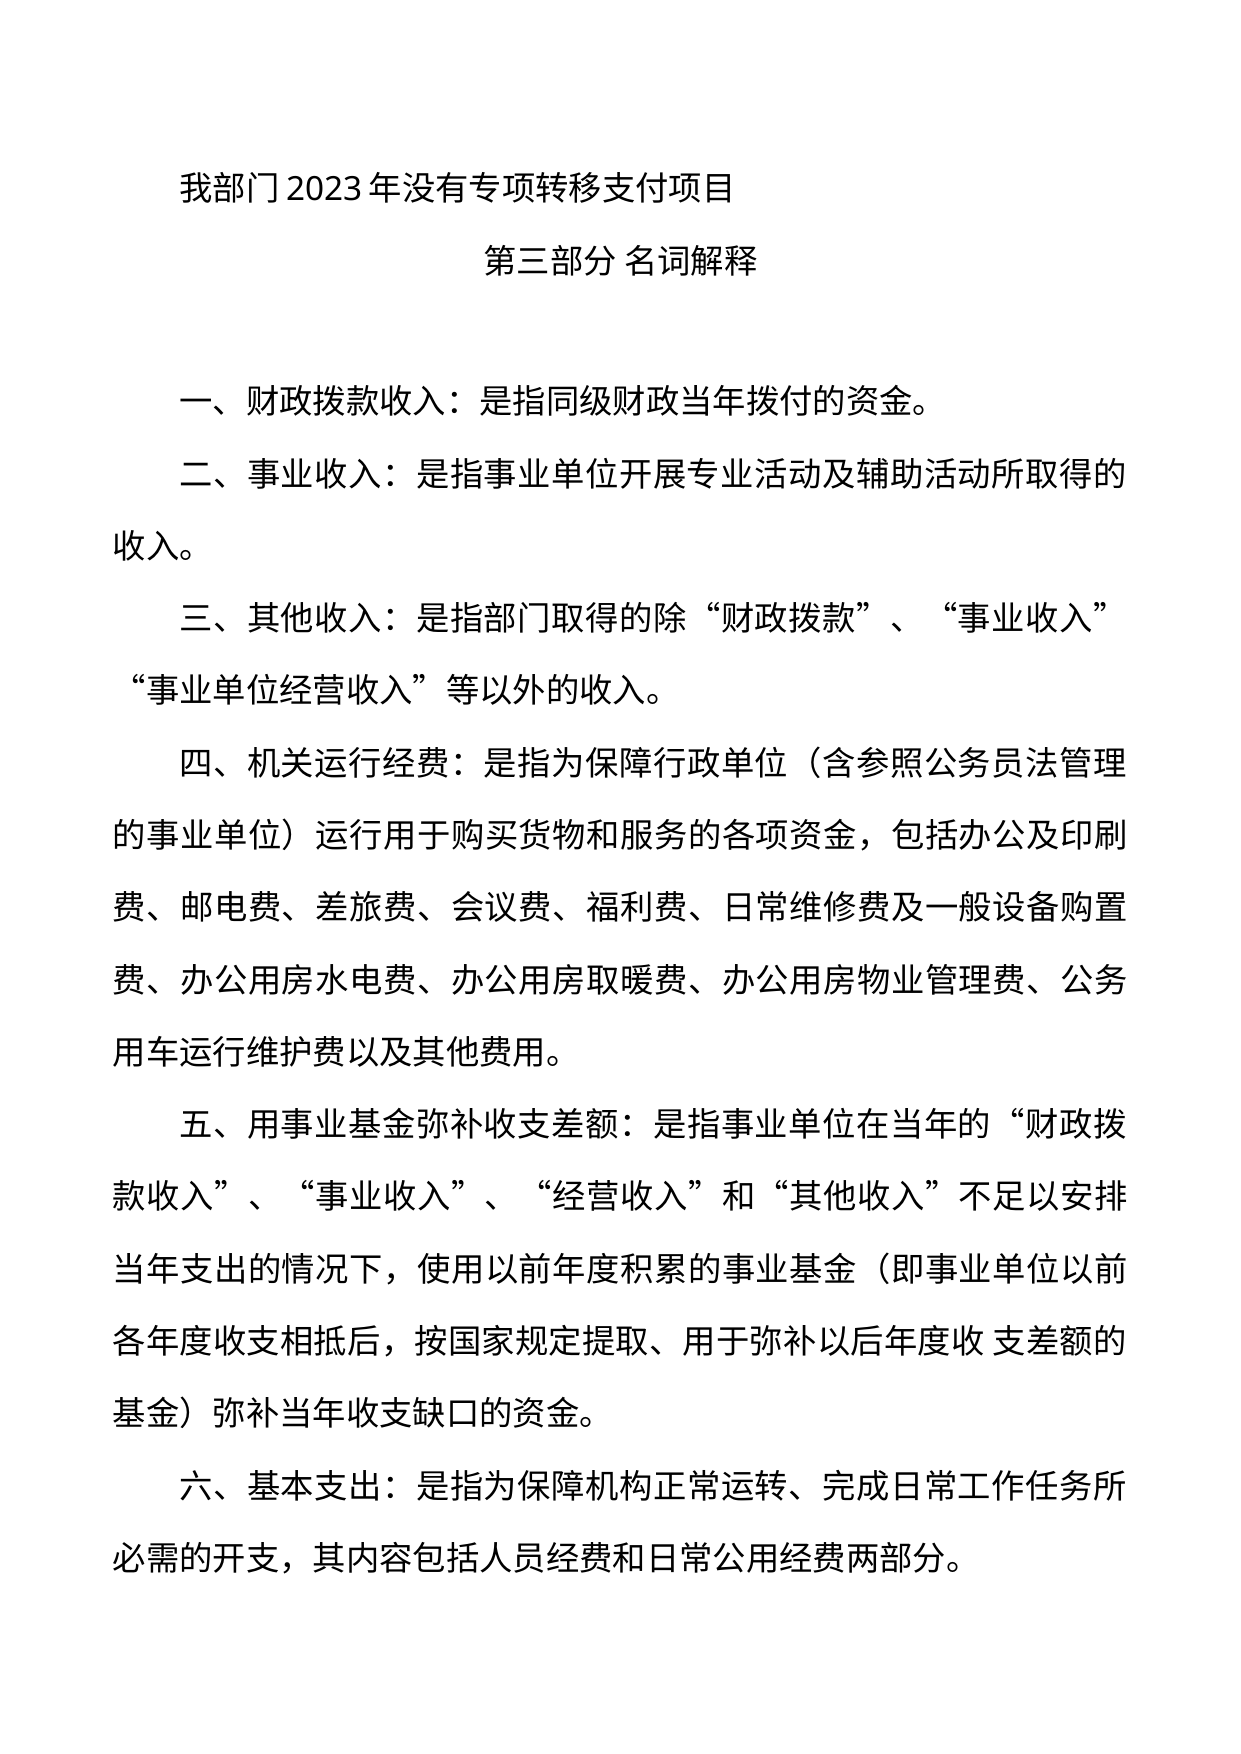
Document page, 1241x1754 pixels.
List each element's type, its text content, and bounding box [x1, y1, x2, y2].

text 我部门2023年没有专项转移支付项目 [112, 162, 1128, 210]
text 六、基本支出：是指为保障机构正常运转、完成日常工作任务所必需的开支，其内容包括人员经费和日常公用经费两部分。 [112, 1459, 1128, 1580]
text 四、机关运行经费：是指为保障行政单位（含参照公务员法管理的事业单位）运行用于购买货物和服务的各项资金，包括办公及印刷费、邮电费、差旅费、会议费、福利费、日常维修费及一般设备购置费、办公用房水电费、办公用房取暖费、办公用房物业管理费、公务用车运行维护费以及其他费用。 [112, 736, 1128, 1074]
text 第三部分 名词解释 [112, 234, 1128, 283]
text 一、财政拨款收入：是指同级财政当年拨付的资金。 [112, 375, 1128, 423]
text 三、其他收入：是指部门取得的除“财政拨款”、“事业收入”、“事业单位经营收入”等以外的收入。 [112, 592, 1128, 712]
text 二、事业收入：是指事业单位开展专业活动及辅助活动所取得的收入。 [112, 447, 1128, 568]
text 五、用事业基金弥补收支差额：是指事业单位在当年的“财政拨款收入”、“事业收入”、“经营收入”和“其他收入”不足以安排当年支出的情况下，使用以前年度积累的事业基金（即事业单位以前各年度收支相抵后，按国家规定提取、用于弥补以后年度收 支差额的基金）弥补当年收支缺口的资金。 [112, 1098, 1128, 1435]
